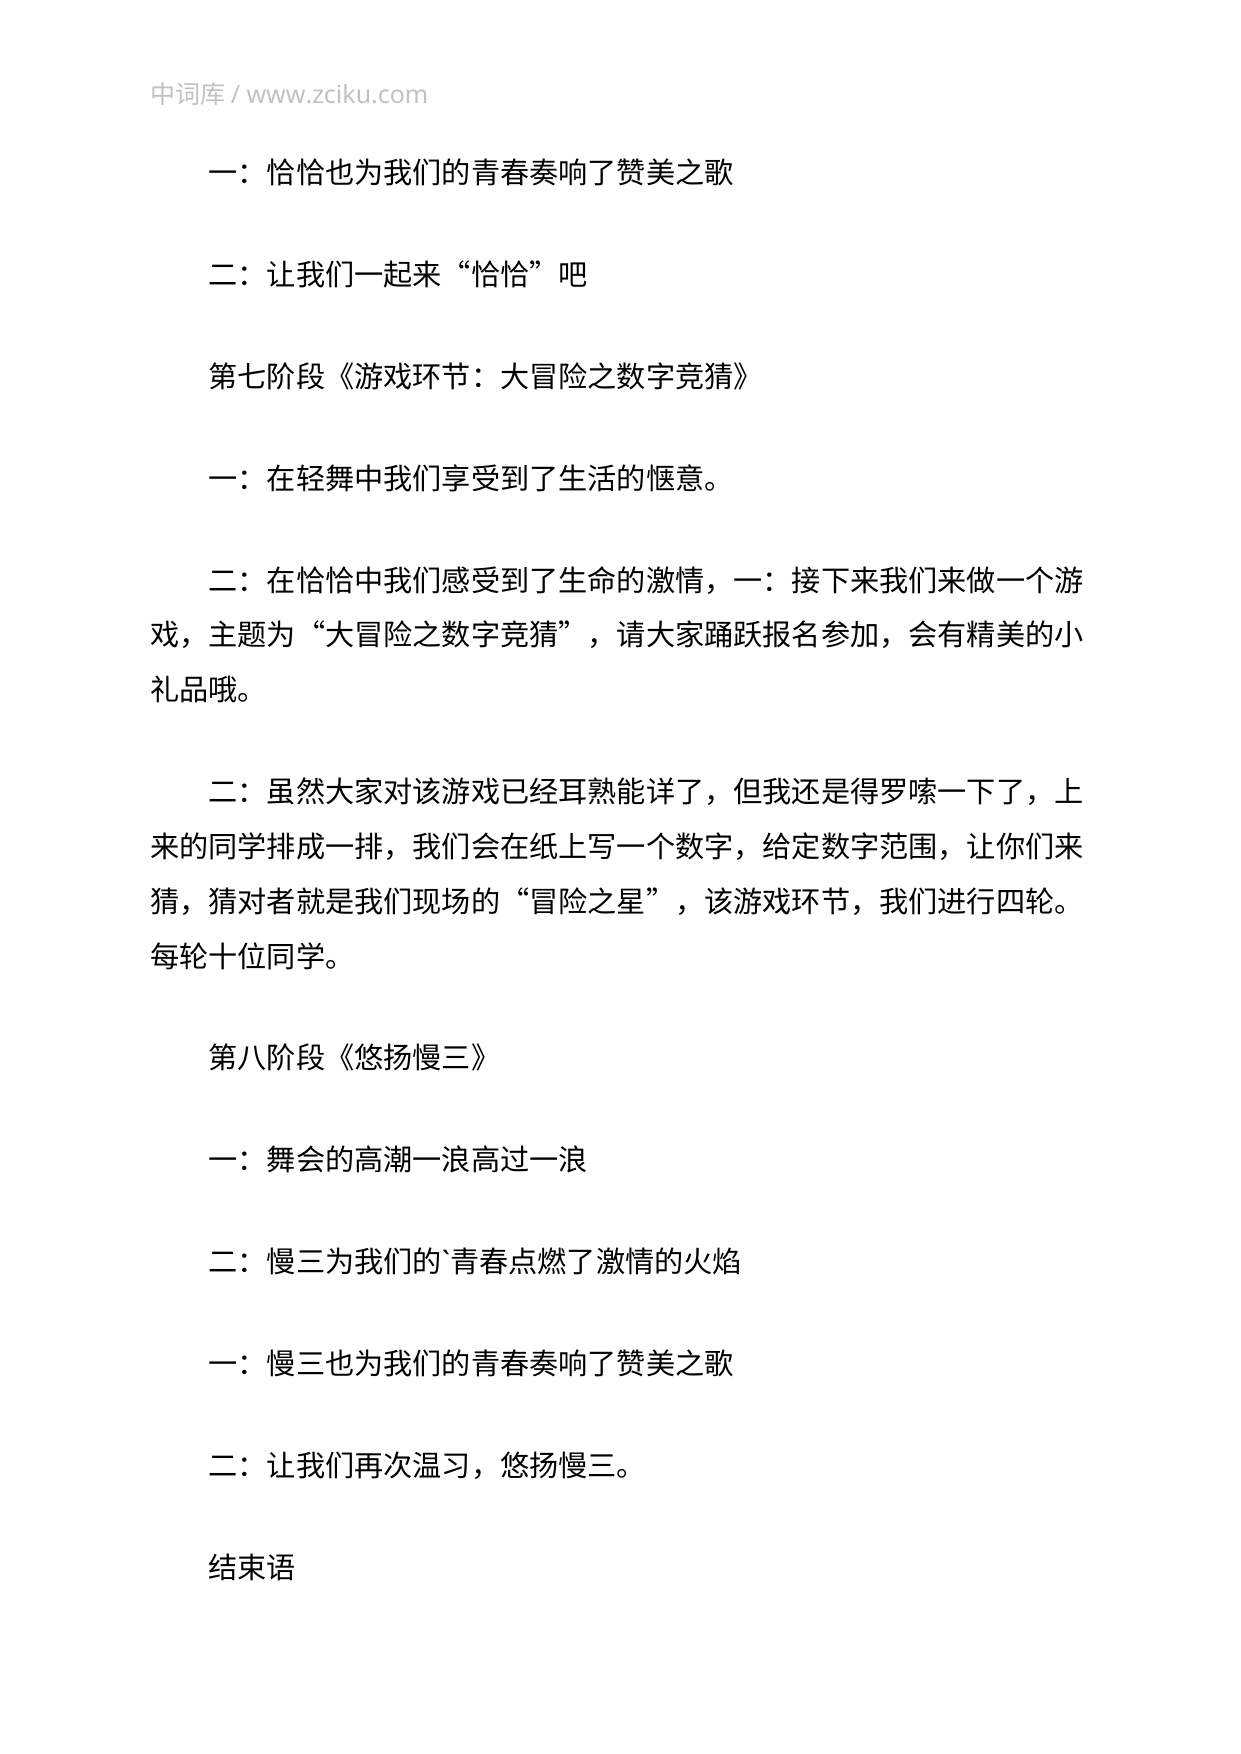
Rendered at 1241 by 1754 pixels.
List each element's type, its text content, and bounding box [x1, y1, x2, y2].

text 结束语 [150, 1544, 1090, 1586]
text 二：虽然大家对该游戏已经耳熟能详了，但我还是得罗嗦一下了，上来的同学排成一排，我们会在纸上写一个数字，给定数字范围，让你们来猜，猜对者就是我们现场的“冒险之星”，该游戏环节，我们进行四轮。每轮十位同学。 [150, 769, 1090, 976]
text 二：让我们一起来“恰恰”吧 [150, 252, 1090, 294]
text 二：让我们再次温习，悠扬慢三。 [150, 1442, 1090, 1485]
text 一：恰恰也为我们的青春奏响了赞美之歌 [150, 150, 1090, 192]
text 一：舞会的高潮一浪高过一浪 [150, 1137, 1090, 1179]
text 二：慢三为我们的`青春点燃了激情的火焰 [150, 1239, 1090, 1281]
text 二：在恰恰中我们感受到了生命的激情，一：接下来我们来做一个游戏，主题为“大冒险之数字竞猜”，请大家踊跃报名参加，会有精美的小礼品哦。 [150, 557, 1090, 709]
text 一：慢三也为我们的青春奏响了赞美之歌 [150, 1341, 1090, 1383]
text 一：在轻舞中我们享受到了生活的惬意。 [150, 455, 1090, 498]
text 第七阶段《游戏环节：大冒险之数字竞猜》 [150, 353, 1090, 396]
text 第八阶段《悠扬慢三》 [150, 1035, 1090, 1077]
